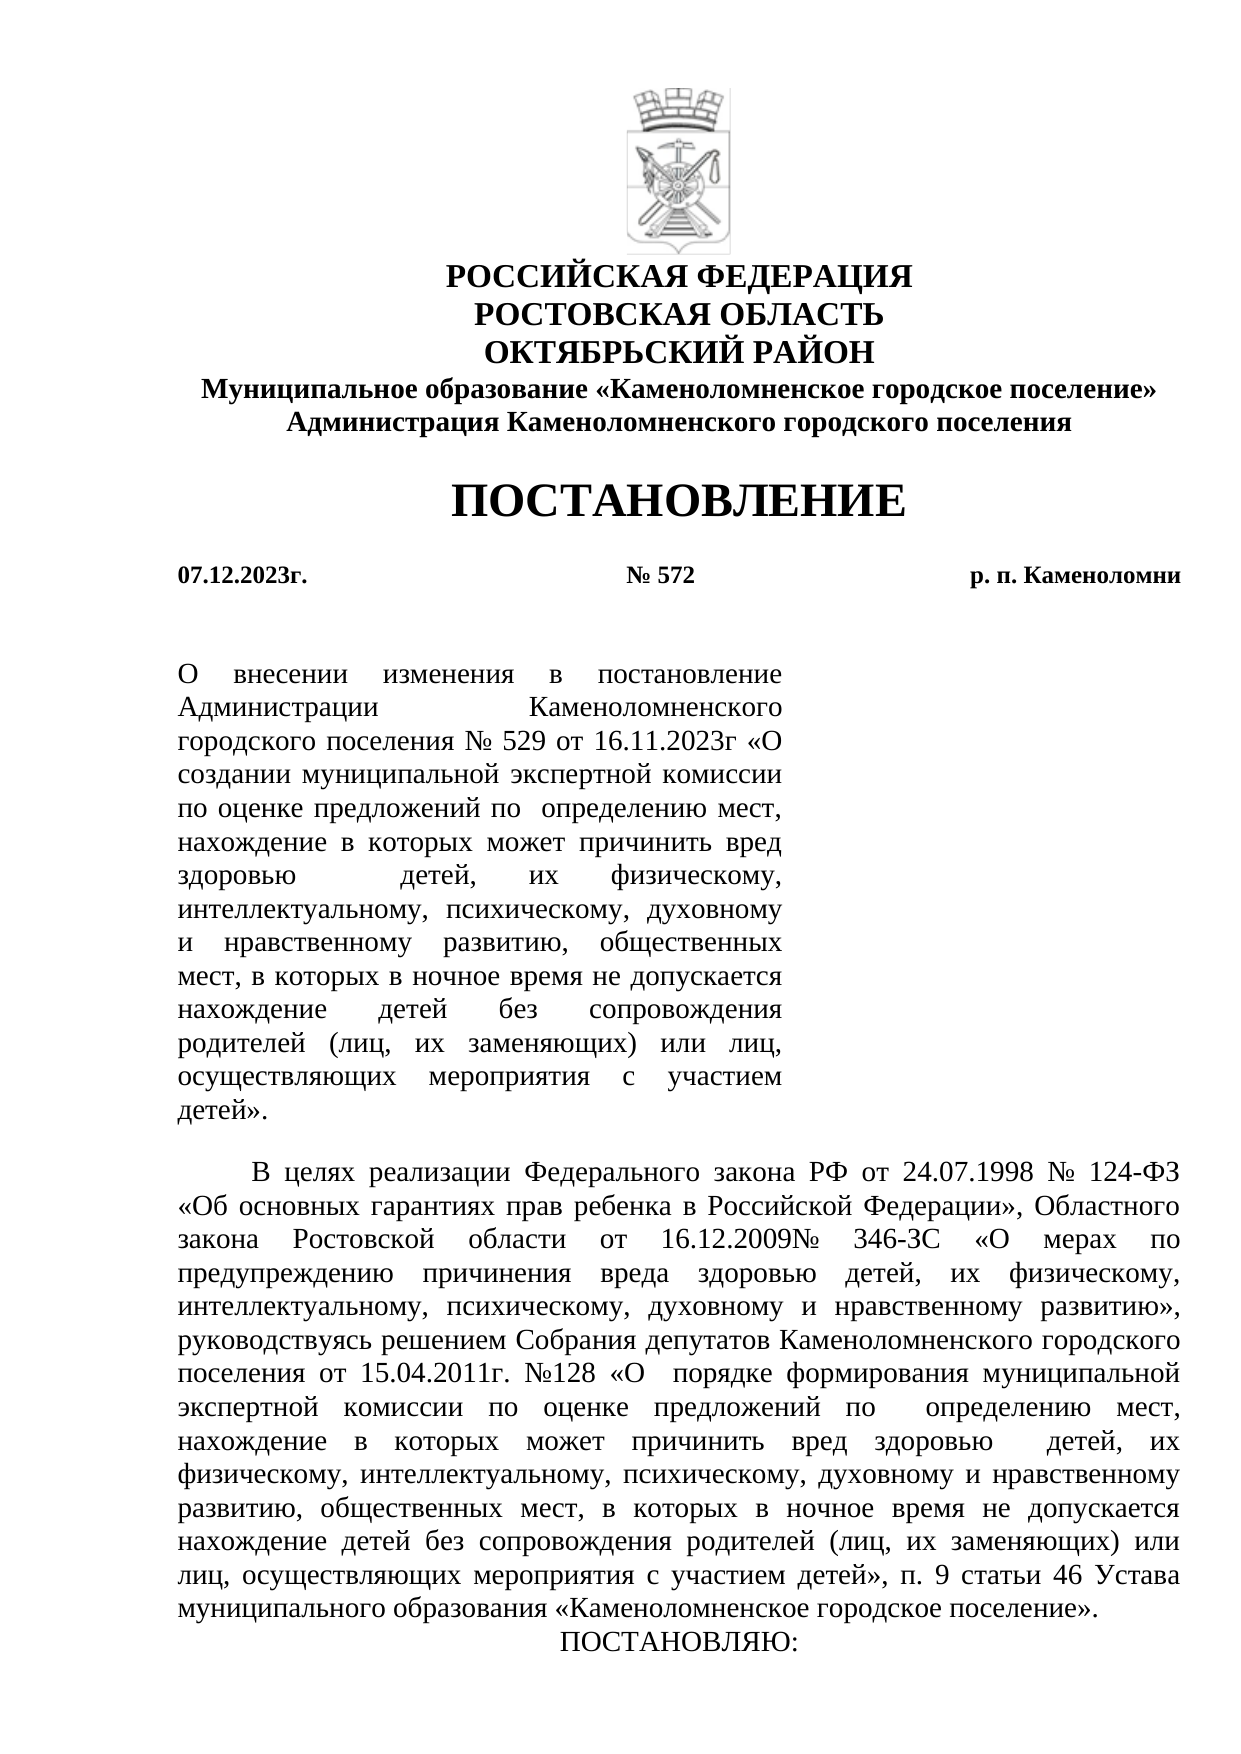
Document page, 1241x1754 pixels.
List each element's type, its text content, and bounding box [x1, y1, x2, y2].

text О внесении изменения в постановление Администрации Каменоломненского городского поселения № 529 от 16.11.2023г «О создании муниципальной экспертной комиссии по оценке предложений по определению мест, нахождение в которых может причинить вред здоровью детей, их физическому, интеллектуальному, психическому, духовному и нравственному развитию, общественных мест, в которых в ночное время не допускается нахождение детей без сопровождения родителей (лиц, их заменяющих) или лиц, осуществляющих мероприятия с участием детей». [177, 656, 783, 1126]
text Ростовская область [177, 294, 1181, 332]
text Администрация Каменоломненского городского поселения [177, 404, 1181, 438]
picture [626, 88, 732, 256]
text Российская Федерация [177, 256, 1181, 294]
text 07.12.2023г. № 572 р. п. Каменоломни [177, 560, 1181, 589]
text Муниципальное образование «Каменоломненское городское поселение» [177, 371, 1181, 404]
text В целях реализации Федерального закона РФ от 24.07.1998 № 124-ФЗ «Об основных гарантиях прав ребенка в Российской Федерации», Областного закона Ростовской области от 16.12.2009№ 346-ЗС «О мерах по предупреждению причинения вреда здоровью детей, их физическому, интеллектуальному, психическому, духовному и нравственному развитию», руководствуясь решением Собрания депутатов Каменоломненского городского поселения от 15.04.2011г. №128 «О порядке формирования муниципальной экспертной комиссии по оценке предложений по определению мест, нахождение в которых может причинить вред здоровью детей, их физическому, интеллектуальному, психическому, духовному и нравственному развитию, общественных мест, в которых в ночное время не допускается нахождение детей без сопровождения родителей (лиц, их заменяющих) или лиц, осуществляющих мероприятия с участием детей», п. 9 статьи 46 Устава муниципального образования «Каменоломненское городское поселение». [177, 1154, 1181, 1624]
text ПОСТАНОВЛЕНИЕ [177, 471, 1181, 527]
text октябрьский район [177, 332, 1181, 371]
text ПОСТАНОВЛЯЮ: [177, 1624, 1181, 1657]
